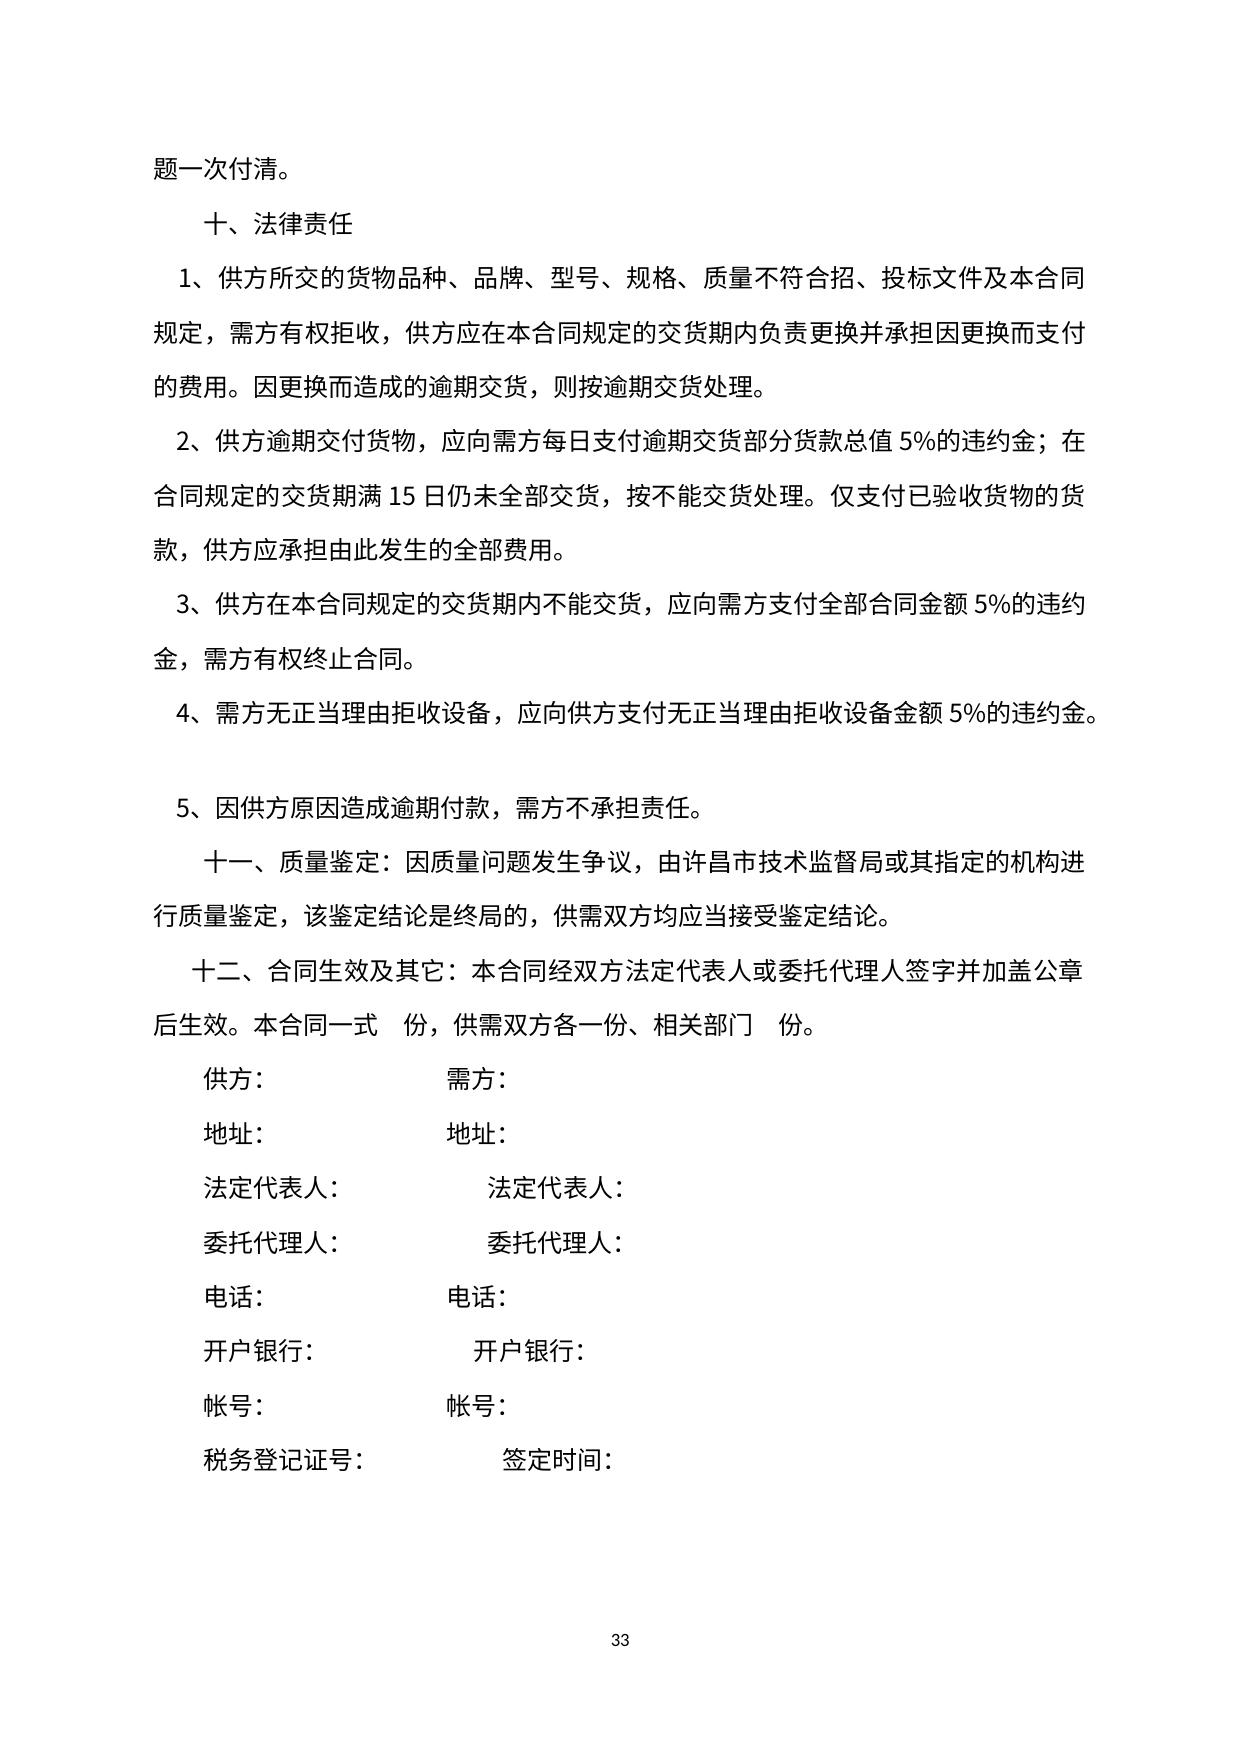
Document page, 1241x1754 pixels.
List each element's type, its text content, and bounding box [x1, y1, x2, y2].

text 电话： 电话： [153, 1277, 1087, 1314]
text 委托代理人： 委托代理人： [153, 1223, 1087, 1259]
text 开户银行： 开户银行： [153, 1332, 1087, 1368]
text 供方： 需方： [153, 1060, 1087, 1096]
text 帐号： 帐号： [153, 1386, 1087, 1422]
text 十、法律责任 [153, 204, 1087, 241]
text 3、供方在本合同规定的交货期内不能交货，应向需方支付全部合同金额5%的违约金，需方有权终止合同。 [153, 585, 1087, 676]
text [153, 150, 1087, 186]
text 5、因供方原因造成逾期付款，需方不承担责任。 [153, 788, 1087, 824]
text 法定代表人： 法定代表人： [153, 1169, 1087, 1205]
text 4、需方无正当理由拒收设备，应向供方支付无正当理由拒收设备金额5%的违约金。 [153, 694, 1087, 775]
text 税务登记证号： 签定时间： [153, 1441, 1087, 1477]
text 十一、质量鉴定：因质量问题发生争议，由许昌市技术监督局或其指定的机构进行质量鉴定，该鉴定结论是终局的，供需双方均应当接受鉴定结论。 [153, 842, 1087, 933]
text 地址： 地址： [153, 1114, 1087, 1151]
text 1、供方所交的货物品种、品牌、型号、规格、质量不符合招、投标文件及本合同规定，需方有权拒收，供方应在本合同规定的交货期内负责更换并承担因更换而支付的费用。因更换而造成的逾期交货，则按逾期交货处理。 [153, 259, 1087, 404]
text 十二、合同生效及其它：本合同经双方法定代表人或委托代理人签字并加盖公章后生效。本合同一式 份，供需双方各一份、相关部门 份。 [153, 951, 1087, 1042]
text 2、供方逾期交付货物，应向需方每日支付逾期交货部分货款总值5%的违约金；在合同规定的交货期满15日仍未全部交货，按不能交货处理。仅支付已验收货物的货款，供方应承担由此发生的全部费用。 [153, 422, 1087, 567]
